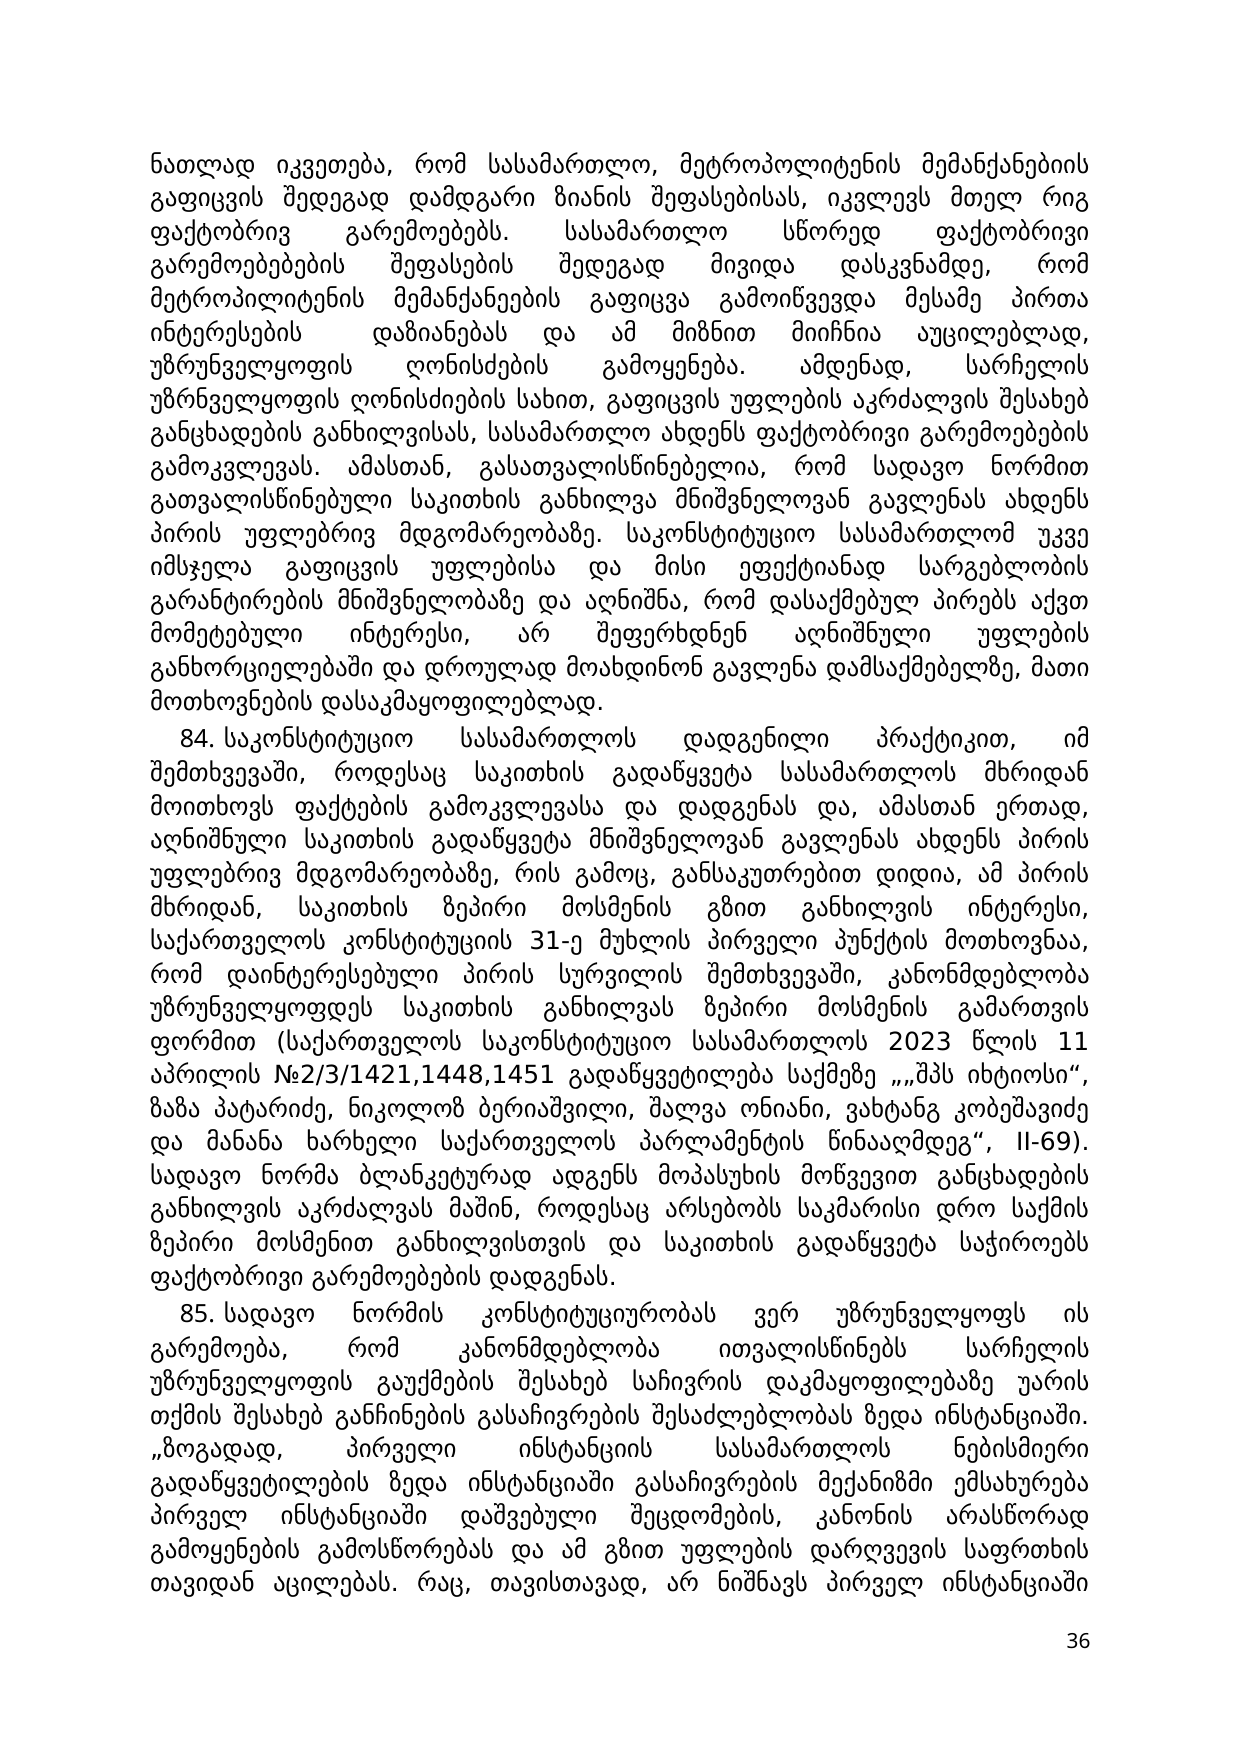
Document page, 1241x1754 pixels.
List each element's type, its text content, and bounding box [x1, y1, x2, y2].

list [150, 1295, 1090, 1598]
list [150, 150, 1090, 716]
list საკონსტიტუციო სასამართლოს დადგენილი პრაქტიკით, იმ შემთხვევაში, როდესაც საკითხის გადაწყვეტა სასამართლოს მხრიდან მოითხოვს ფაქტების გამოკვლევასა და დადგენას და, ამასთან ერთად, აღნიშნული საკითხის გადაწყვეტა მნიშვნელოვან გავლენას ახდენს პირის უფლებრივ მდგომარეობაზე, რის გამოც, განსაკუთრებით დიდია, ამ პირის მხრიდან, საკითხის ზეპირი მოსმენის გზით განხილვის ინტერესი, საქართველოს კონსტიტუციის 31-ე მუხლის პირველი პუნქტის მოთხოვნაა, რომ დაინტერესებული პირის სურვილის შემთხვევაში, კანონმდებლობა უზრუნველყოფდეს საკითხის განხილვას ზეპირი მოსმენის გამართვის ფორმით (საქართველოს საკონსტიტუციო სასამართლოს 2023 წლის 11 აპრილის №2/3/1421,1448,1451 გადაწყვეტილება საქმეზე „„შპს იხტიოსი“, ზაზა პატარიძე, ნიკოლოზ ბერიაშვილი, შალვა ონიანი, ვახტანგ კობეშავიძე და მანანა ხარხელი საქართველოს პარლამენტის წინააღმდეგ“, II-69). სადავო ნორმა ბლანკეტურად ადგენს მოპასუხის მოწვევით განცხადების განხილვის აკრძალვას მაშინ, როდესაც არსებობს საკმარისი დრო საქმის ზეპირი მოსმენით განხილვისთვის და საკითხის გადაწყვეტა საჭიროებს ფაქტობრივი გარემოებების დადგენას. [150, 720, 1090, 1291]
